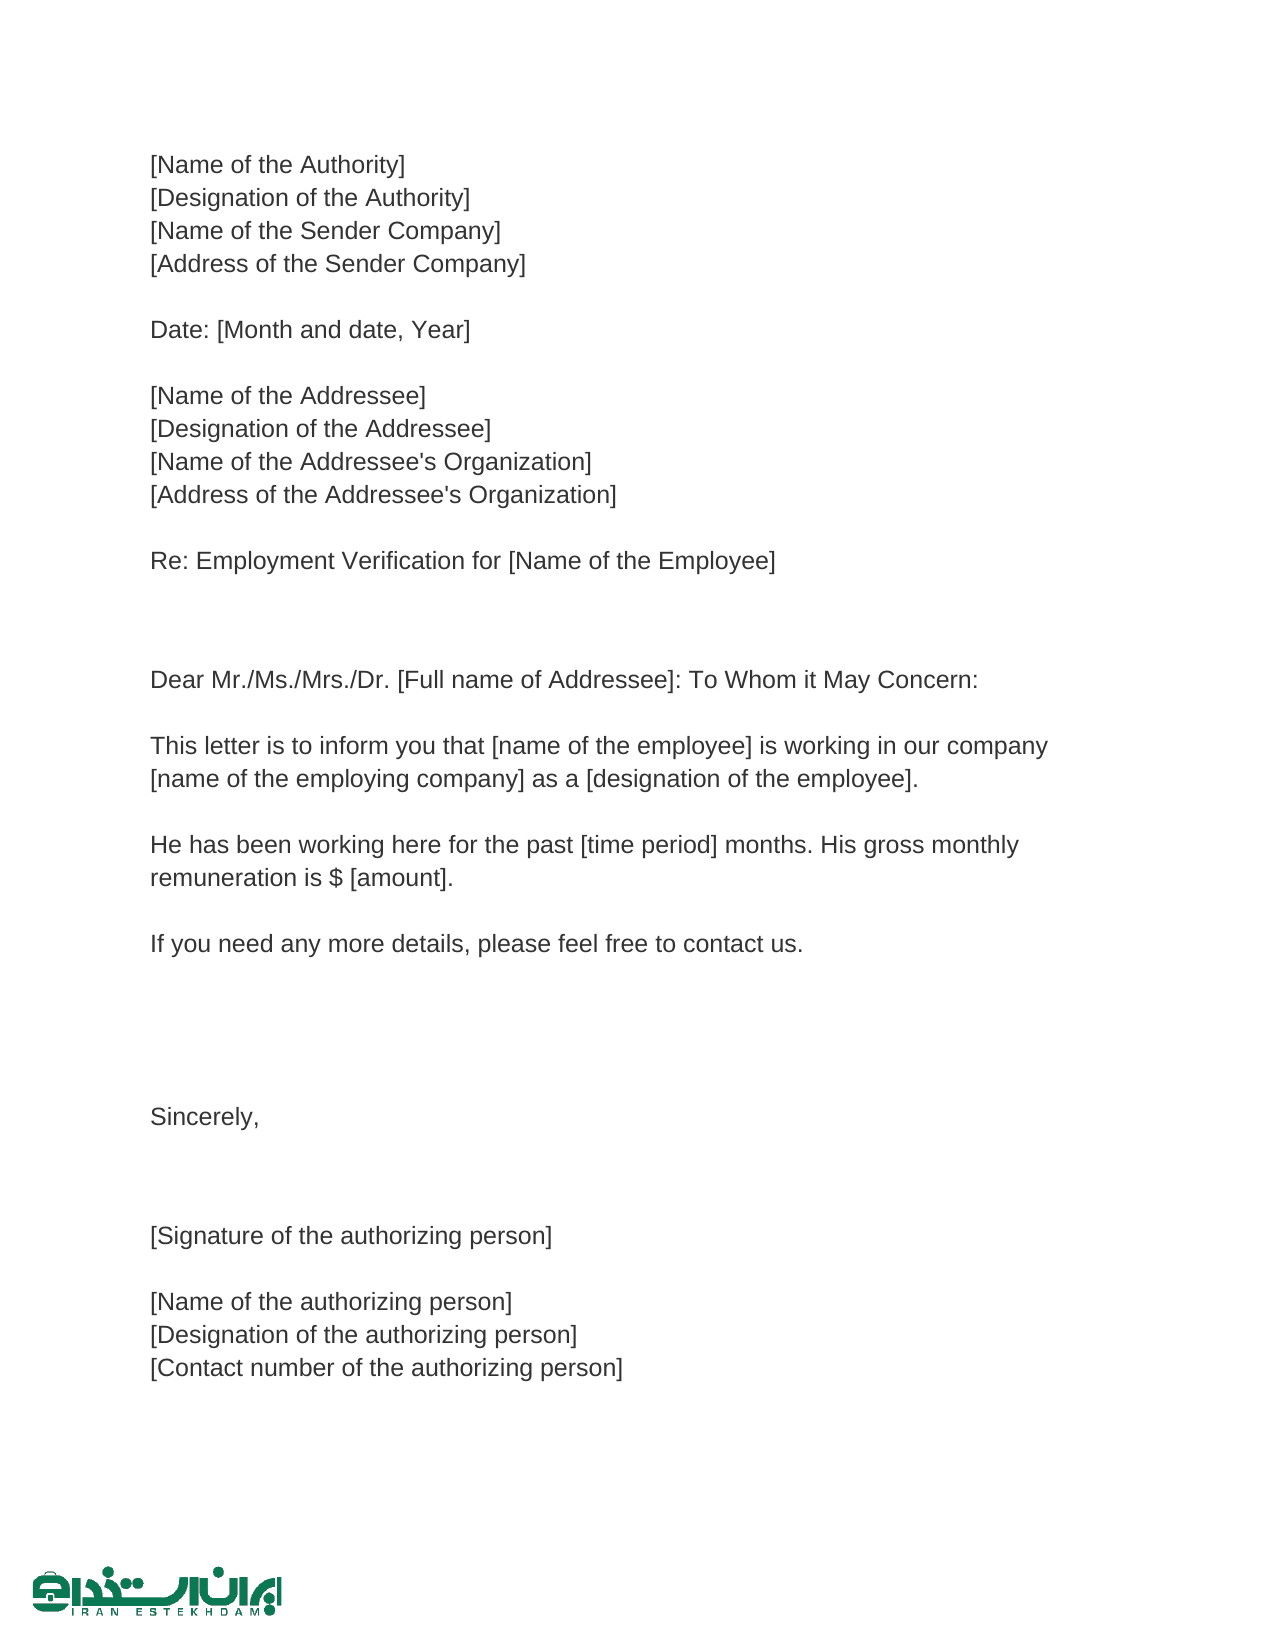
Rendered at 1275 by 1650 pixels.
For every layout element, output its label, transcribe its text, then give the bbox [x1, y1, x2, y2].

text [Name of the Authority] [Designation of the Authority] [Name of the Sender Company] [Address of the Sender Company] Date: [Month and date, Year] [Name of the Addressee] [Designation of the Addressee] [Name of the Addressee's Organization] [Address of the Addressee's Organization] Re: Employment Verification for [Name of the Employee] [150, 150, 1125, 640]
picture [31, 1566, 282, 1617]
text Dear Mr./Ms./Mrs./Dr. [Full name of Addressee]: To Whom it May Concern: This letter is to inform you that [name of the employee] is working in our company [name of the employing company] as a [designation of the employee]. He has been working here for the past [time period] months. His gross monthly remuneration is $ [amount]. If you need any more details, please feel free to contact us. [150, 665, 1125, 1023]
text Sincerely, [150, 1102, 1125, 1196]
text [Signature of the authorizing person] [Name of the authorizing person] [Designation of the authorizing person] [Contact number of the authorizing person] [150, 1221, 1125, 1414]
